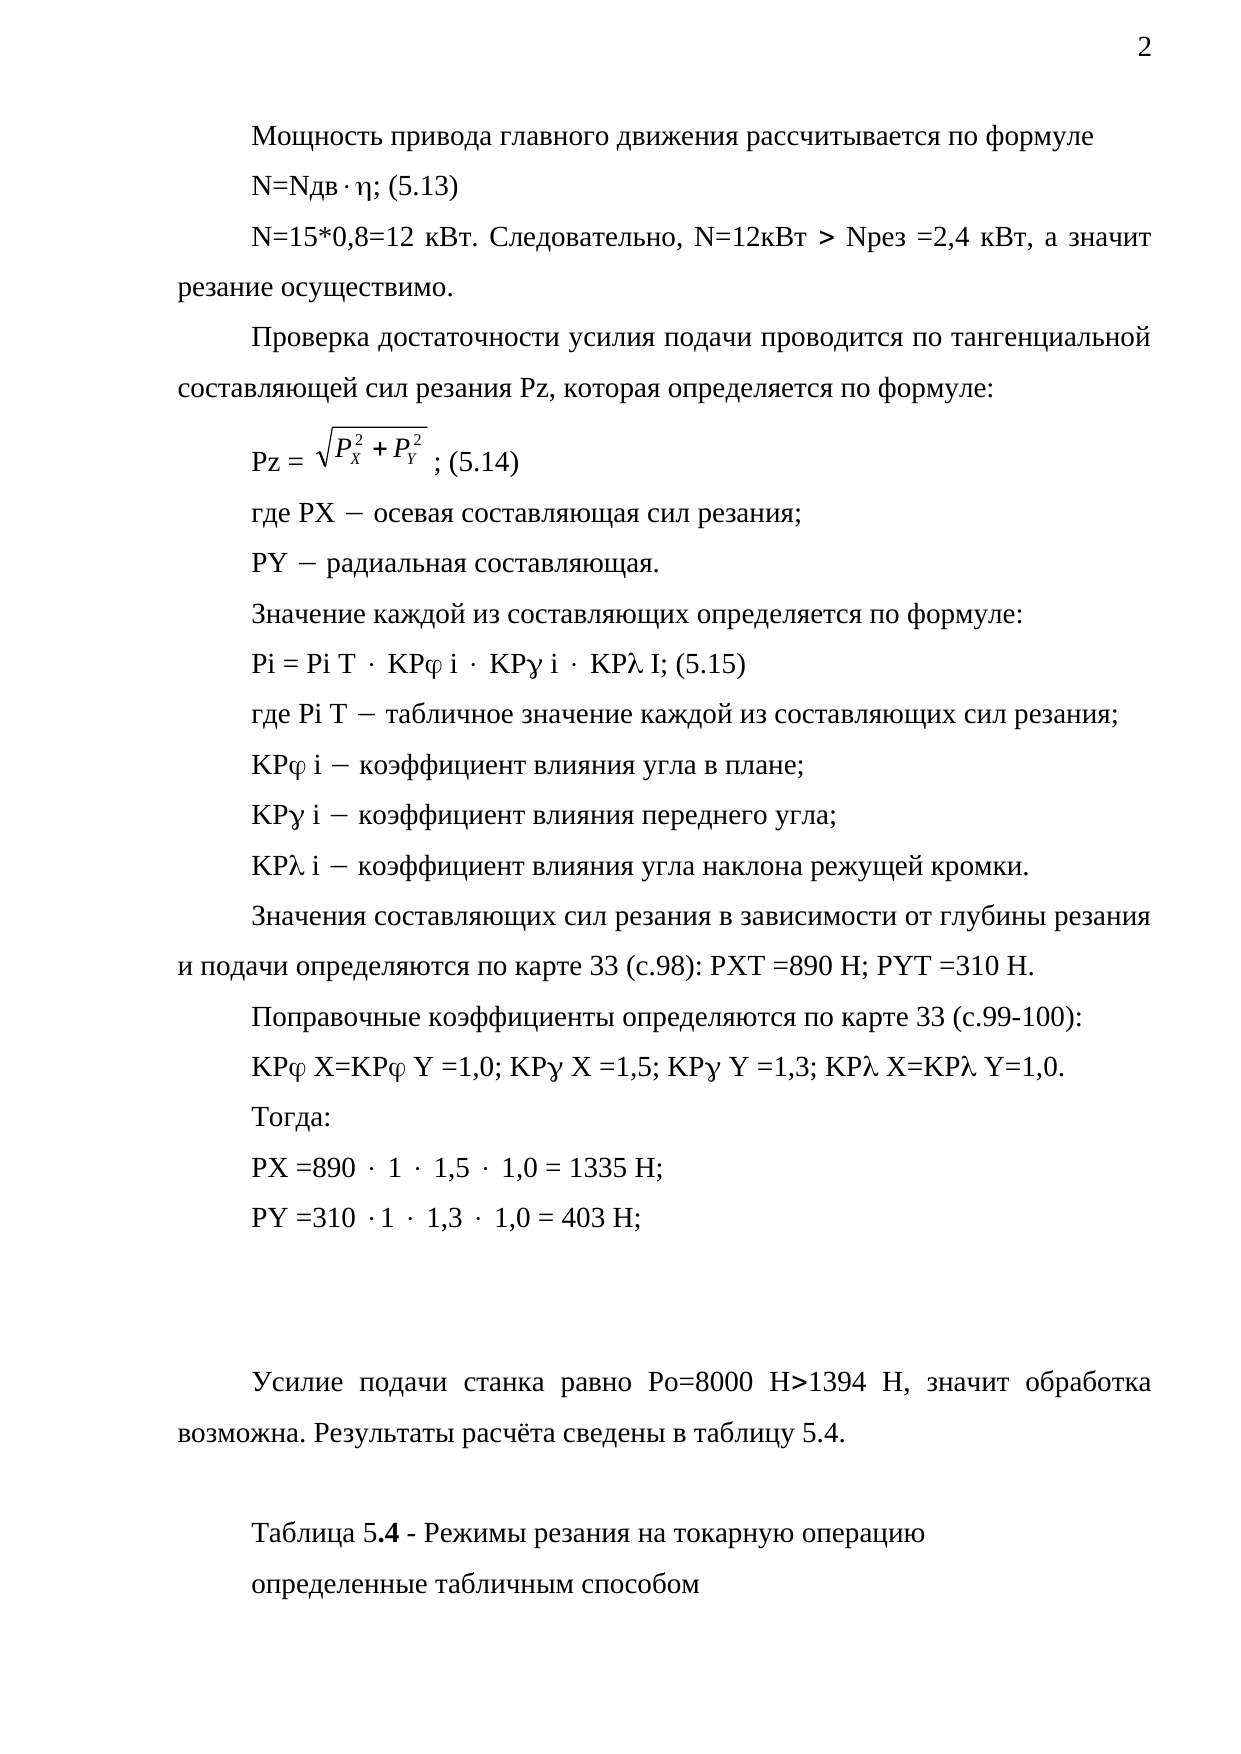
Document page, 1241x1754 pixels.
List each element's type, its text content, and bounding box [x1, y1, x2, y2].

text Рz = ; (5.14) [177, 420, 1152, 478]
text KP i коэффициент влияния переднего угла; [177, 797, 1152, 831]
text где Pi T табличное значение каждой из составляющих сил резания; [177, 696, 1152, 730]
text KP i коэффициент влияния угла в плане; [177, 747, 1152, 781]
text Мощность привода главного движения рассчитывается по формуле [177, 118, 1152, 152]
text где РХ осевая составляющая сил резания; [177, 495, 1152, 528]
text PY радиальная составляющая. [177, 545, 1152, 579]
text Проверка достаточности усилия подачи проводится по тангенциальной составляющей сил резания Рz, которая определяется по формуле: [177, 319, 1152, 403]
text KP i коэффициент влияния угла наклона режущей кромки. [177, 848, 1152, 881]
text Усилие подачи станка равно Ро=8000 Н1394 Н, значит обработка возможна. Результаты расчёта сведены в таблицу 5.4. [177, 1364, 1152, 1448]
text РY =310 1 1,3 1,0 = 403 Н; [177, 1200, 1152, 1234]
text Значения составляющих сил резания в зависимости от глубины резания и подачи определяются по карте 33 (с.98): РXT =890 Н; PYT =310 Н. [177, 898, 1152, 982]
text Таблица 5.4 - Режимы резания на токарную операцию [177, 1515, 1152, 1549]
text Значение каждой из составляющих определяется по формуле: [177, 596, 1152, 629]
text Pi = Pi T KP i KP i KP I; (5.15) [177, 646, 1152, 680]
text РX =890 1 1,5 1,0 = 1335 Н; [177, 1150, 1152, 1183]
text KP X=KP Y =1,0; KP X =1,5; KP Y =1,3; KP X=KP Y=1,0. [177, 1049, 1152, 1083]
text N=Nдв; (5.13) [177, 168, 1152, 202]
text Тогда: [177, 1099, 1152, 1133]
text определенные табличным способом [177, 1566, 1152, 1599]
text Поправочные коэффициенты определяются по карте 33 (с.99-100): [177, 999, 1152, 1032]
text N=15*0,8=12 кВт. Следовательно, N=12кВт Nрез =2,4 кВт, а значит резание осуществимо. [177, 219, 1152, 303]
